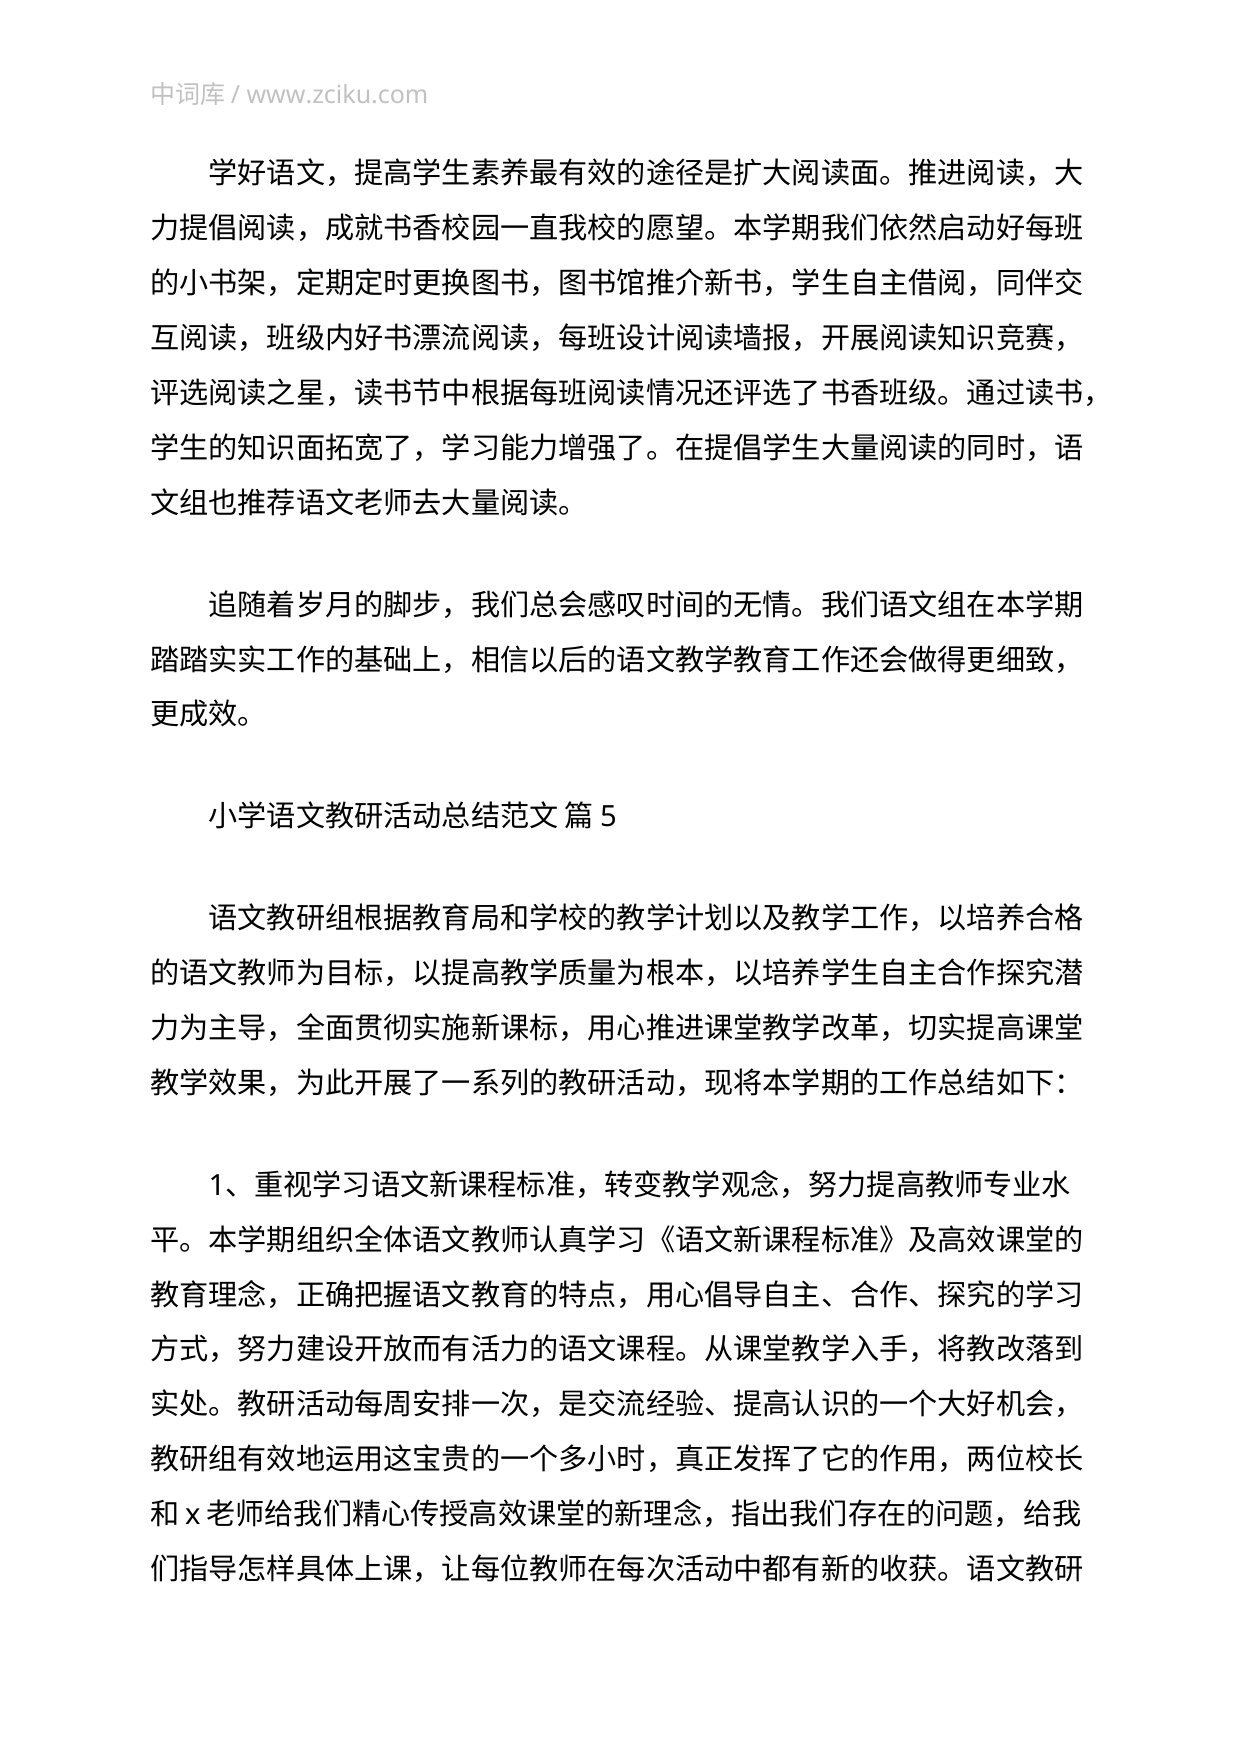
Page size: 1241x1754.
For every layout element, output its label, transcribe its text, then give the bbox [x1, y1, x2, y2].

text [150, 1161, 1090, 1588]
text 追随着岁月的脚步，我们总会感叹时间的无情。我们语文组在本学期踏踏实实工作的基础上，相信以后的语文教学教育工作还会做得更细致，更成效。 [150, 581, 1090, 733]
text 学好语文，提高学生素养最有效的途径是扩大阅读面。推进阅读，大力提倡阅读，成就书香校园一直我校的愿望。本学期我们依然启动好每班的小书架，定期定时更换图书，图书馆推介新书，学生自主借阅，同伴交互阅读，班级内好书漂流阅读，每班设计阅读墙报，开展阅读知识竞赛，评选阅读之星，读书节中根据每班阅读情况还评选了书香班级。通过读书，学生的知识面拓宽了，学习能力增强了。在提倡学生大量阅读的同时，语文组也推荐语文老师去大量阅读。 [150, 150, 1090, 522]
text 语文教研组根据教育局和学校的教学计划以及教学工作，以培养合格的语文教师为目标，以提高教学质量为根本，以培养学生自主合作探究潜力为主导，全面贯彻实施新课标，用心推进课堂教学改革，切实提高课堂教学效果，为此开展了一系列的教研活动，现将本学期的工作总结如下： [150, 895, 1090, 1102]
text 小学语文教研活动总结范文 篇5 [150, 793, 1090, 835]
